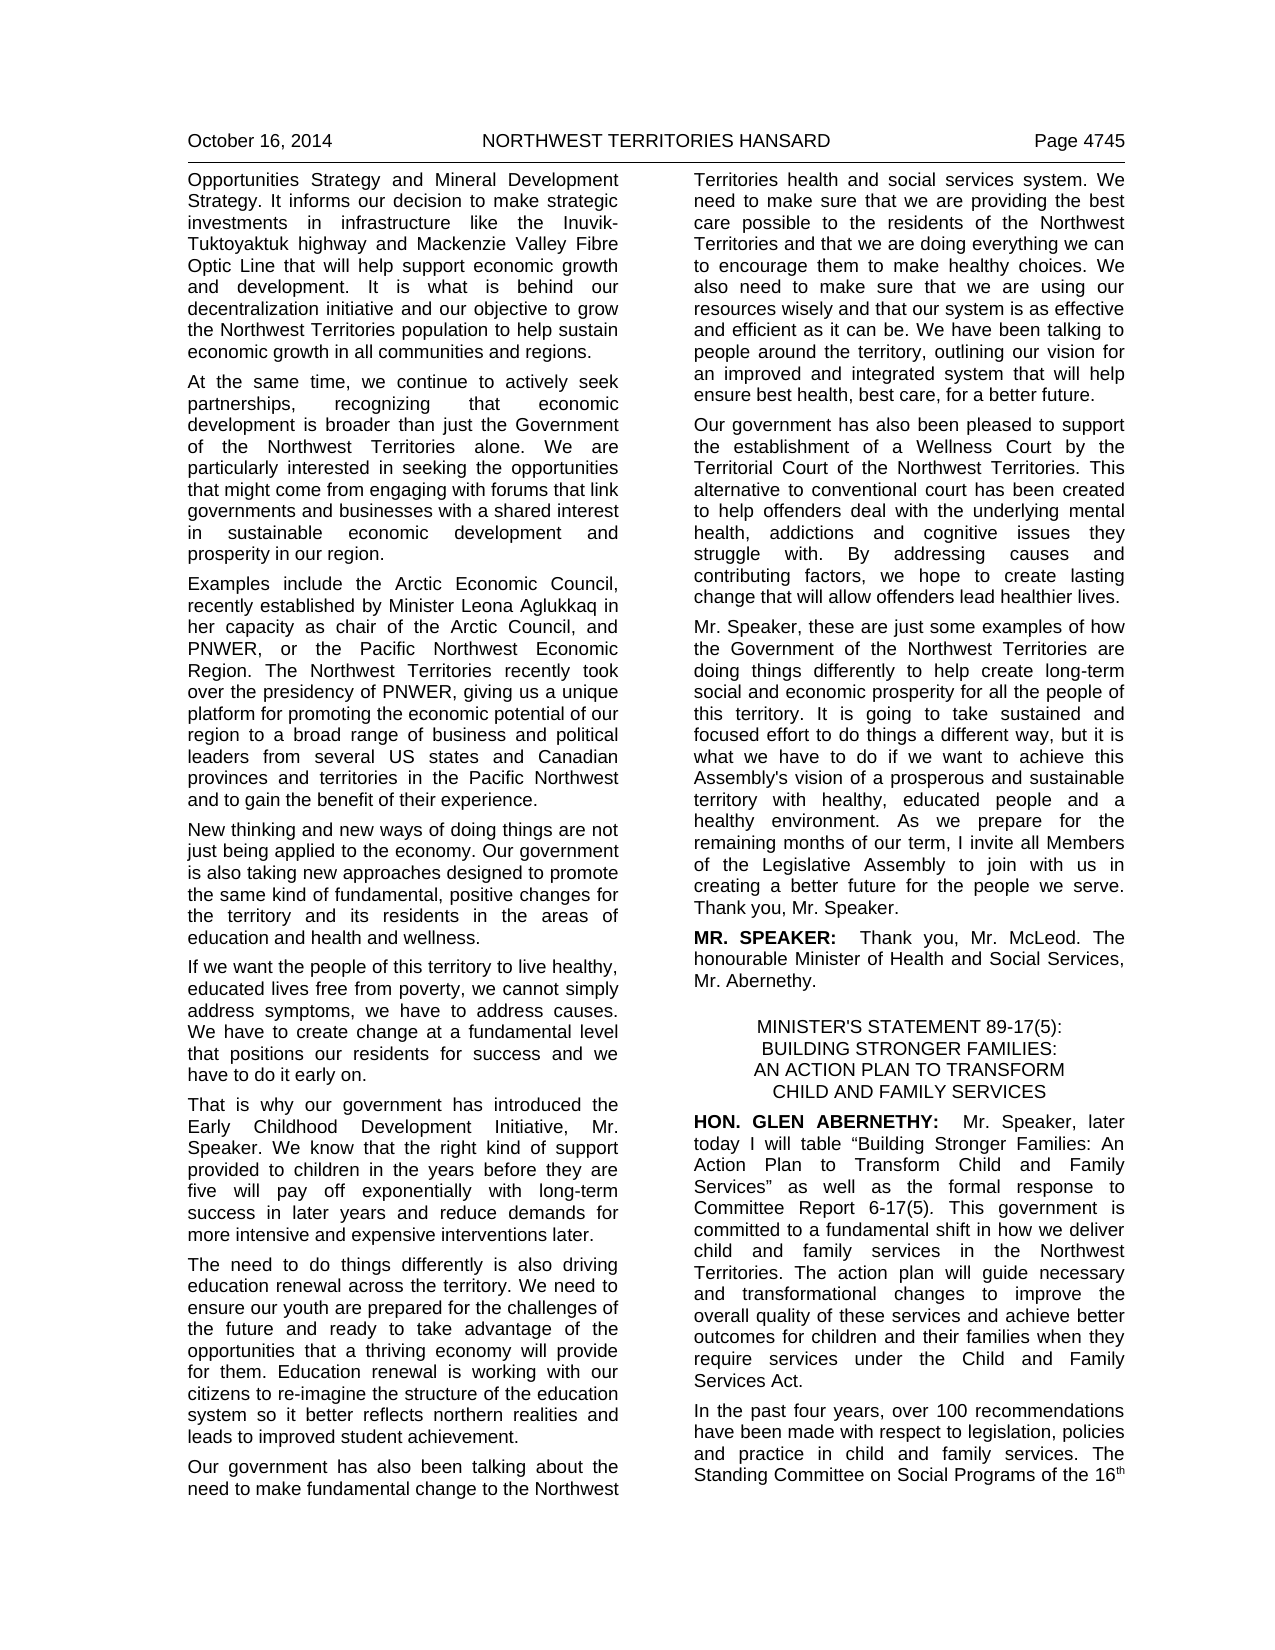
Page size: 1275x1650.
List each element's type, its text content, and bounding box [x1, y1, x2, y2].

text Examples include the Arctic Economic Council, recently established by Minister Leona Aglukkaq in her capacity as chair of the Arctic Council, and PNWER, or the Pacific Northwest Economic Region. The Northwest Territories recently took over the presidency of PNWER, giving us a unique platform for promoting the economic potential of our region to a broad range of business and political leaders from several US states and Canadian provinces and territories in the Pacific Northwest and to gain the benefit of their experience. [187, 573, 619, 810]
text Mr. Speaker, these are just some examples of how the Government of the Northwest Territories are doing things differently to help create long-term social and economic prosperity for all the people of this territory. It is going to take sustained and focused effort to do things a different way, but it is what we have to do if we want to achieve this Assembly's vision of a prosperous and sustainable territory with healthy, educated people and a healthy environment. As we prepare for the remaining months of our term, I invite all Members of the Legislative Assembly to join with us in creating a better future for the people we serve. Thank you, Mr. Speaker. [694, 616, 1125, 918]
text Our government has also been pleased to support the establishment of a Wellness Court by the Territorial Court of the Northwest Territories. This alternative to conventional court has been created to help offenders deal with the underlying mental health, addictions and cognitive issues they struggle with. By addressing causes and contributing factors, we hope to create lasting change that will allow offenders lead healthier lives. [694, 414, 1125, 608]
text The need to do things differently is also driving education renewal across the territory. We need to ensure our youth are prepared for the challenges of the future and ready to take advantage of the opportunities that a thriving economy will provide for them. Education renewal is working with our citizens to re-imagine the structure of the education system so it better reflects northern realities and leads to improved student achievement. [187, 1253, 619, 1447]
text At the same time, we continue to actively seek partnerships, recognizing that economic development is broader than just the Government of the Northwest Territories alone. We are particularly interested in seeking the opportunities that might come from engaging with forums that link governments and businesses with a shared interest in sustainable economic development and prosperity in our region. [187, 371, 619, 565]
text HON. GLEN ABERNETHY: Mr. Speaker, later today I will table “Building Stronger Families: An Action Plan to Transform Child and Family Services” as well as the formal response to Committee Report 6-17(5). This government is committed to a fundamental shift in how we deliver child and family services in the Northwest Territories. The action plan will guide necessary and transformational changes to improve the overall quality of these services and achieve better outcomes for children and their families when they require services under the Child and Family Services Act. [694, 1111, 1125, 1391]
text That is why our government has introduced the Early Childhood Development Initiative, Mr. Speaker. We know that the right kind of support provided to children in the years before they are five will pay off exponentially with long-term success in later years and reduce demands for more intensive and expensive interventions later. [187, 1094, 619, 1245]
subtitle MINISTER'S STATEMENT 89-17(5): BUILDING STRONGER FAMILIES: AN ACTION PLAN TO TRANSFORM CHILD AND FAMILY SERVICES [694, 1016, 1125, 1102]
text Our government has also been talking about the need to make fundamental change to the Northwest Territories health and social services system. We need to make sure that we are providing the best care possible to the residents of the Northwest Territories and that we are doing everything we can to encourage them to make healthy choices. We also need to make sure that we are using our resources wisely and that our system is as effective and efficient as it can be. We have been talking to people around the territory, outlining our vision for an improved and integrated system that will help ensure best health, best care, for a better future. [694, 168, 1125, 406]
text MR. SPEAKER: Thank you, Mr. McLeod. The honourable Minister of Health and Social Services, Mr. Abernethy. [694, 926, 1125, 991]
text If we want the people of this territory to live healthy, educated lives free from poverty, we cannot simply address symptoms, we have to address causes. We have to create change at a fundamental level that positions our residents for success and we have to do it early on. [187, 956, 619, 1086]
text New thinking and new ways of doing things are not just being applied to the economy. Our government is also taking new approaches designed to promote the same kind of fundamental, positive changes for the territory and its residents in the areas of education and health and wellness. [187, 819, 619, 948]
